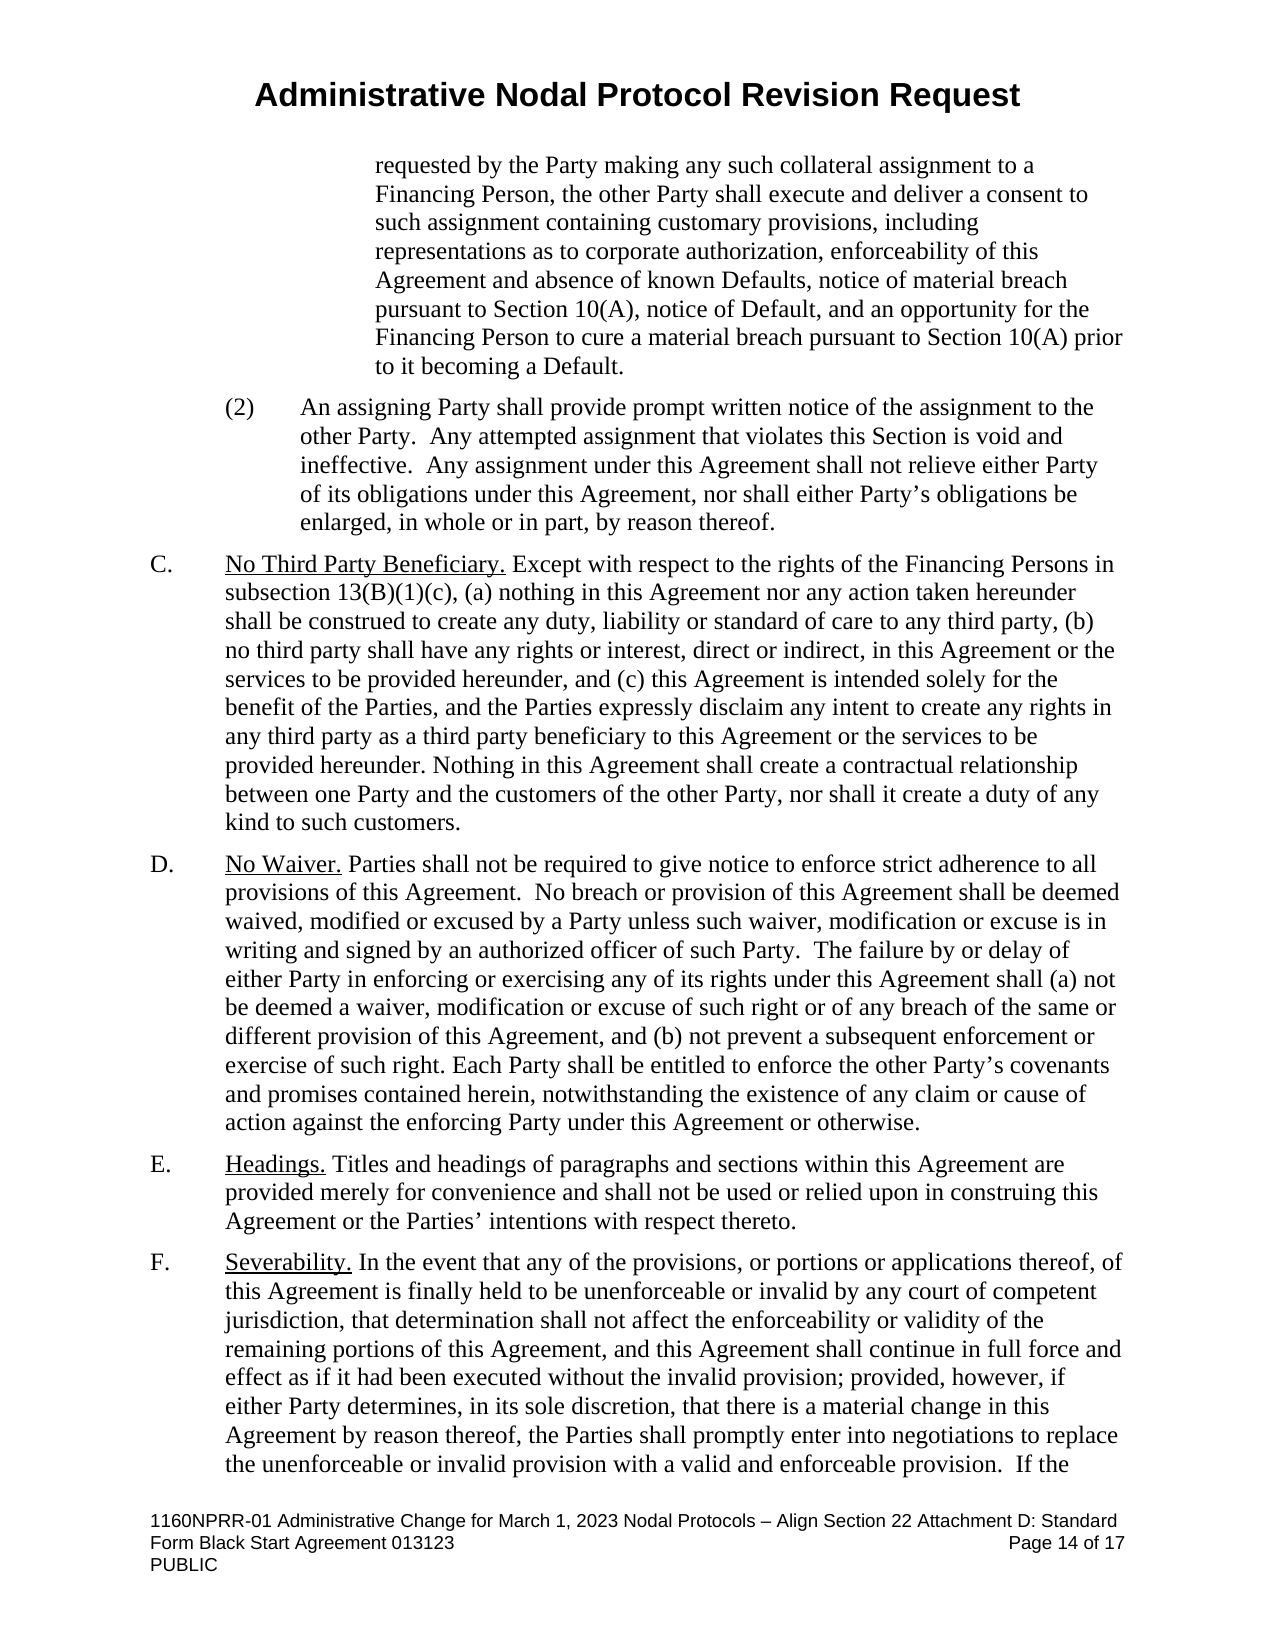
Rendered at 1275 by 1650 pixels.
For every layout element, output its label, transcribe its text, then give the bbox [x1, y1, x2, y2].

text D. No Waiver. Parties shall not be required to give notice to enforce strict adherence to all provisions of this Agreement. No breach or provision of this Agreement shall be deemed waived, modified or excused by a Party unless such waiver, modification or excuse is in writing and signed by an authorized officer of such Party. The failure by or delay of either Party in enforcing or exercising any of its rights under this Agreement shall (a) not be deemed a waiver, modification or excuse of such right or of any breach of the same or different provision of this Agreement, and (b) not prevent a subsequent enforcement or exercise of such right. Each Party shall be entitled to enforce the other Party’s covenants and promises contained herein, notwithstanding the existence of any claim or cause of action against the enforcing Party under this Agreement or otherwise. [150, 849, 1125, 1136]
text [300, 150, 1125, 380]
text (2) An assigning Party shall provide prompt written notice of the assignment to the other Party. Any attempted assignment that violates this Section is void and ineffective. Any assignment under this Agreement shall not relieve either Party of its obligations under this Agreement, nor shall either Party’s obligations be enlarged, in whole or in part, by reason thereof. [225, 392, 1125, 536]
text E. Headings. Titles and headings of paragraphs and sections within this Agreement are provided merely for convenience and shall not be used or relied upon in construing this Agreement or the Parties’ intentions with respect thereto. [150, 1149, 1125, 1235]
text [150, 1247, 1125, 1477]
text C. No Third Party Beneficiary. Except with respect to the rights of the Financing Persons in subsection 13(B)(1)(c), (a) nothing in this Agreement nor any action taken hereunder shall be construed to create any duty, liability or standard of care to any third party, (b) no third party shall have any rights or interest, direct or indirect, in this Agreement or the services to be provided hereunder, and (c) this Agreement is intended solely for the benefit of the Parties, and the Parties expressly disclaim any intent to create any rights in any third party as a third party beneficiary to this Agreement or the services to be provided hereunder. Nothing in this Agreement shall create a contractual relationship between one Party and the customers of the other Party, nor shall it create a duty of any kind to such customers. [150, 549, 1125, 836]
